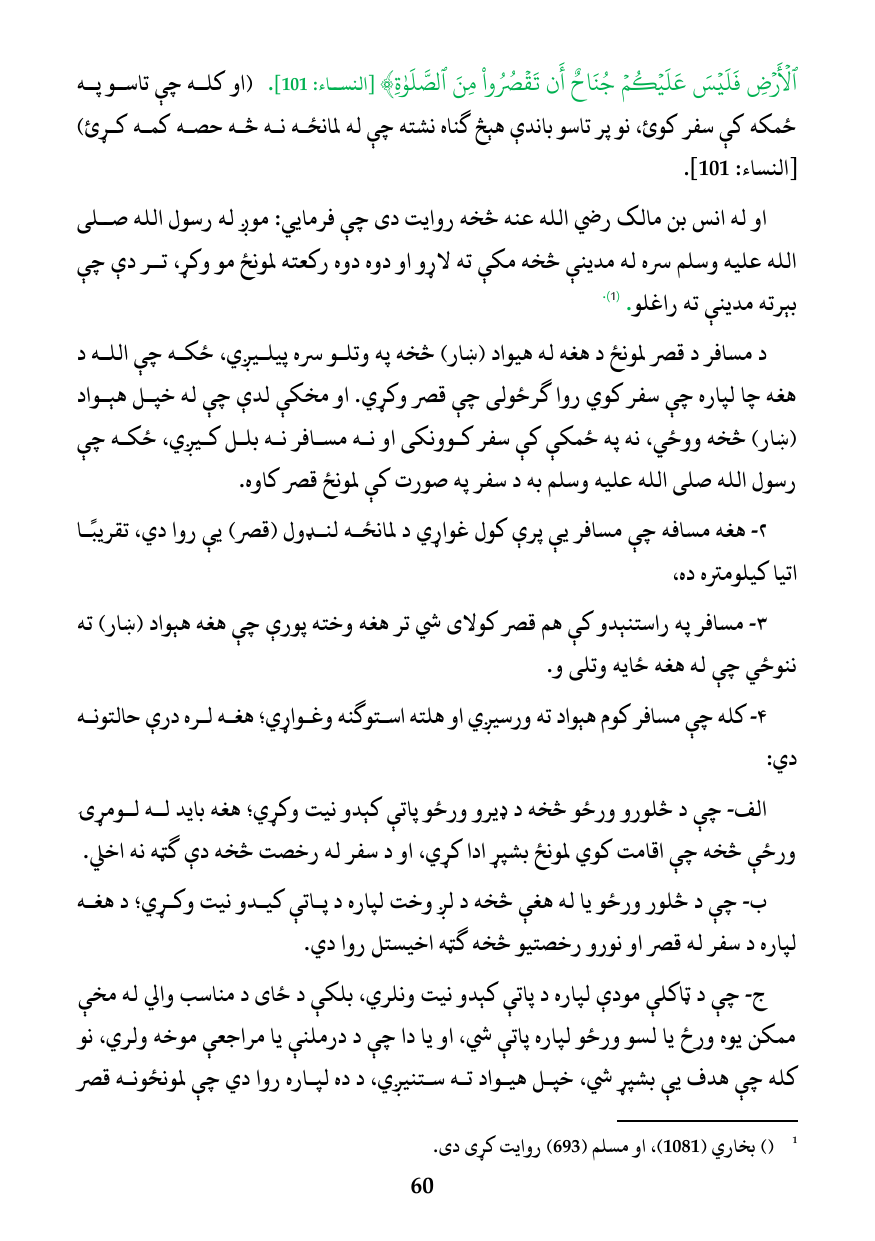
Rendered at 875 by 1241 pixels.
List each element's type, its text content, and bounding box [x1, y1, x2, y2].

text ۴- کله چې مسافر کوم هېواد ته ورسیږي او هلته استوګنه وغواړي؛ هغه لره درې حالتونه دي: [77, 697, 797, 781]
text د مسافر د قصر لمونځ د هغه له هیواد (ښار) څخه په وتلو سره پیلیږي، ځکه چې الله د هغه چا لپاره چې سفر کوي روا ګرځولی چې قصر وکړي. او مخکې لدې چې له خپل هېواد (ښار) څخه ووځي، نه په ځمکې کې سفر کوونکی او نه مسافر نه بلل کیږي، ځکه چې رسول الله صلی الله علیه وسلم به د سفر په صورت کې لمونځ قصر کاوه. [77, 334, 797, 503]
text او له انس بن مالک رضي الله عنه څخه روایت دی چې فرمایي: موږ له رسول الله صلی الله علیه وسلم سره له مدینې څخه مکې ته لاړو او دوه دوه رکعته لمونځ مو وکړ، تر دې چې بېرته مدینې ته راغلو. (). [77, 199, 797, 326]
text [77, 59, 797, 191]
text ۳- مسافر په راستنېدو کې هم قصر کولای شي تر هغه وخته پورې چې هغه هېواد (ښار) ته ننوځي چې له هغه ځایه وتلی و. [77, 604, 797, 688]
text ب- چې د څلور ورځو یا له هغې څخه د لږ وخت لپاره د پاتې کیدو نیت وکړي؛ د هغه لپاره د سفر له قصر او نورو رخصتیو څخه ګټه اخیستل روا دي. [77, 882, 797, 967]
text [77, 975, 797, 1101]
text الف- چې د څلورو ورځو څخه د ډیرو ورځو پاتې کېدو نیت وکړي؛ هغه باید له لومړۍ ورځې څخه چې اقامت کوي لمونځ بشپړ ادا کړي، او د سفر له رخصت څخه دې ګټه نه اخلي. [77, 789, 797, 874]
text ۲- هغه مسافه چې مسافر يې پرې کول غواړي د لمانځه لنډول (قصر) يې روا دي، تقريبًا اتيا کيلومتره ده، [77, 511, 797, 596]
